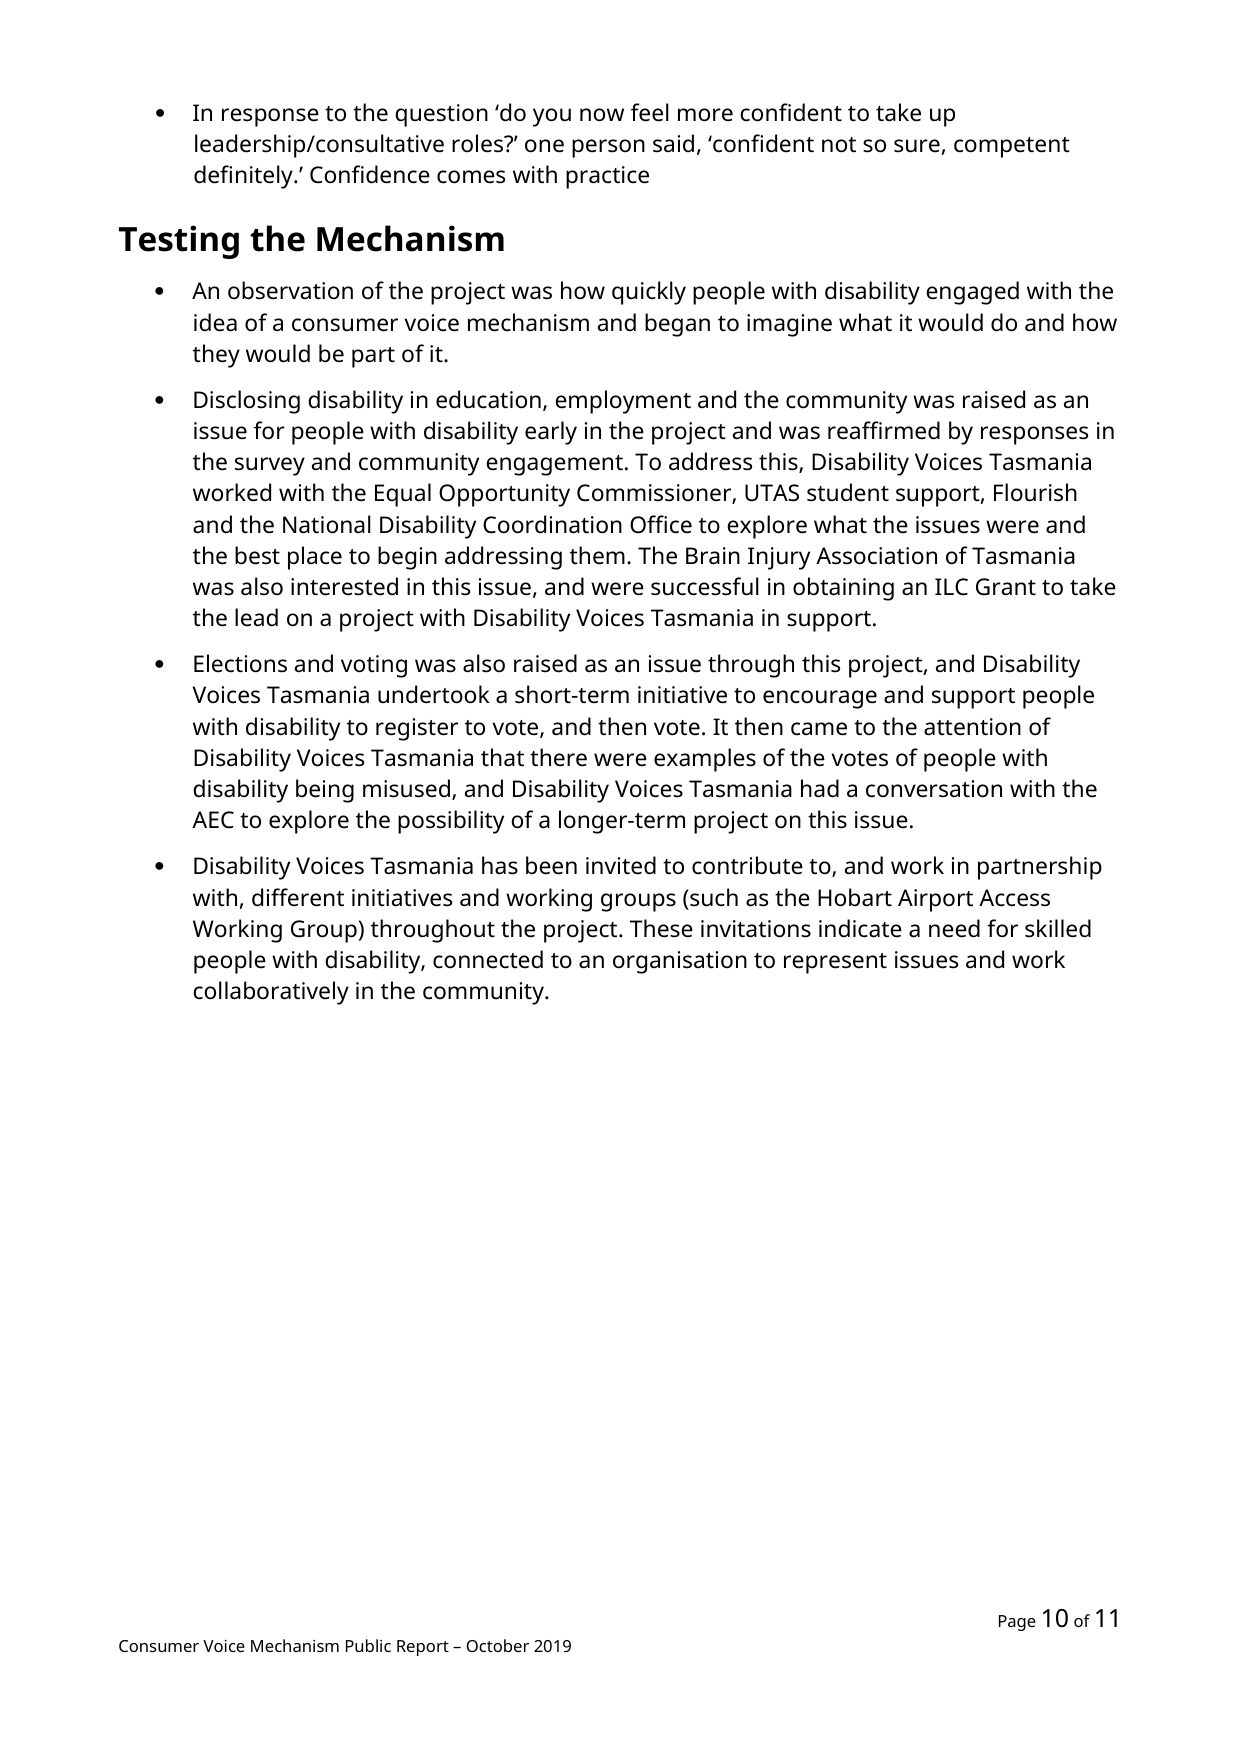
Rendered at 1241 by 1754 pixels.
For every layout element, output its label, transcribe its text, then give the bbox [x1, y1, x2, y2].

subtitle Testing the Mechanism [118, 215, 1122, 261]
list Disability Voices Tasmania has been invited to contribute to, and work in partnership with, different initiatives and working groups (such as the Hobart Airport Access Working Group) throughout the project. These invitations indicate a need for skilled people with disability, connected to an organisation to represent issues and work collaboratively in the community. [155, 850, 1122, 1007]
list Disclosing disability in education, employment and the community was raised as an issue for people with disability early in the project and was reaffirmed by responses in the survey and community engagement. To address this, Disability Voices Tasmania worked with the Equal Opportunity Commissioner, UTAS student support, Flourish and the National Disability Coordination Office to explore what the issues were and the best place to begin addressing them. The Brain Injury Association of Tasmania was also interested in this issue, and were successful in obtaining an ILC Grant to take the lead on a project with Disability Voices Tasmania in support. [155, 384, 1122, 634]
list An observation of the project was how quickly people with disability engaged with the idea of a consumer voice mechanism and began to imagine what it would do and how they would be part of it. [155, 275, 1122, 369]
list In response to the question ‘do you now feel more confident to take up leadership/consultative roles?’ one person said, ‘confident not so sure, competent definitely.’ Confidence comes with practice [156, 97, 1122, 190]
list Elections and voting was also raised as an issue through this project, and Disability Voices Tasmania undertook a short-term initiative to encourage and support people with disability to register to vote, and then vote. It then came to the attention of Disability Voices Tasmania that there were examples of the votes of people with disability being misused, and Disability Voices Tasmania had a conversation with the AEC to explore the possibility of a longer-term project on this issue. [155, 648, 1122, 836]
